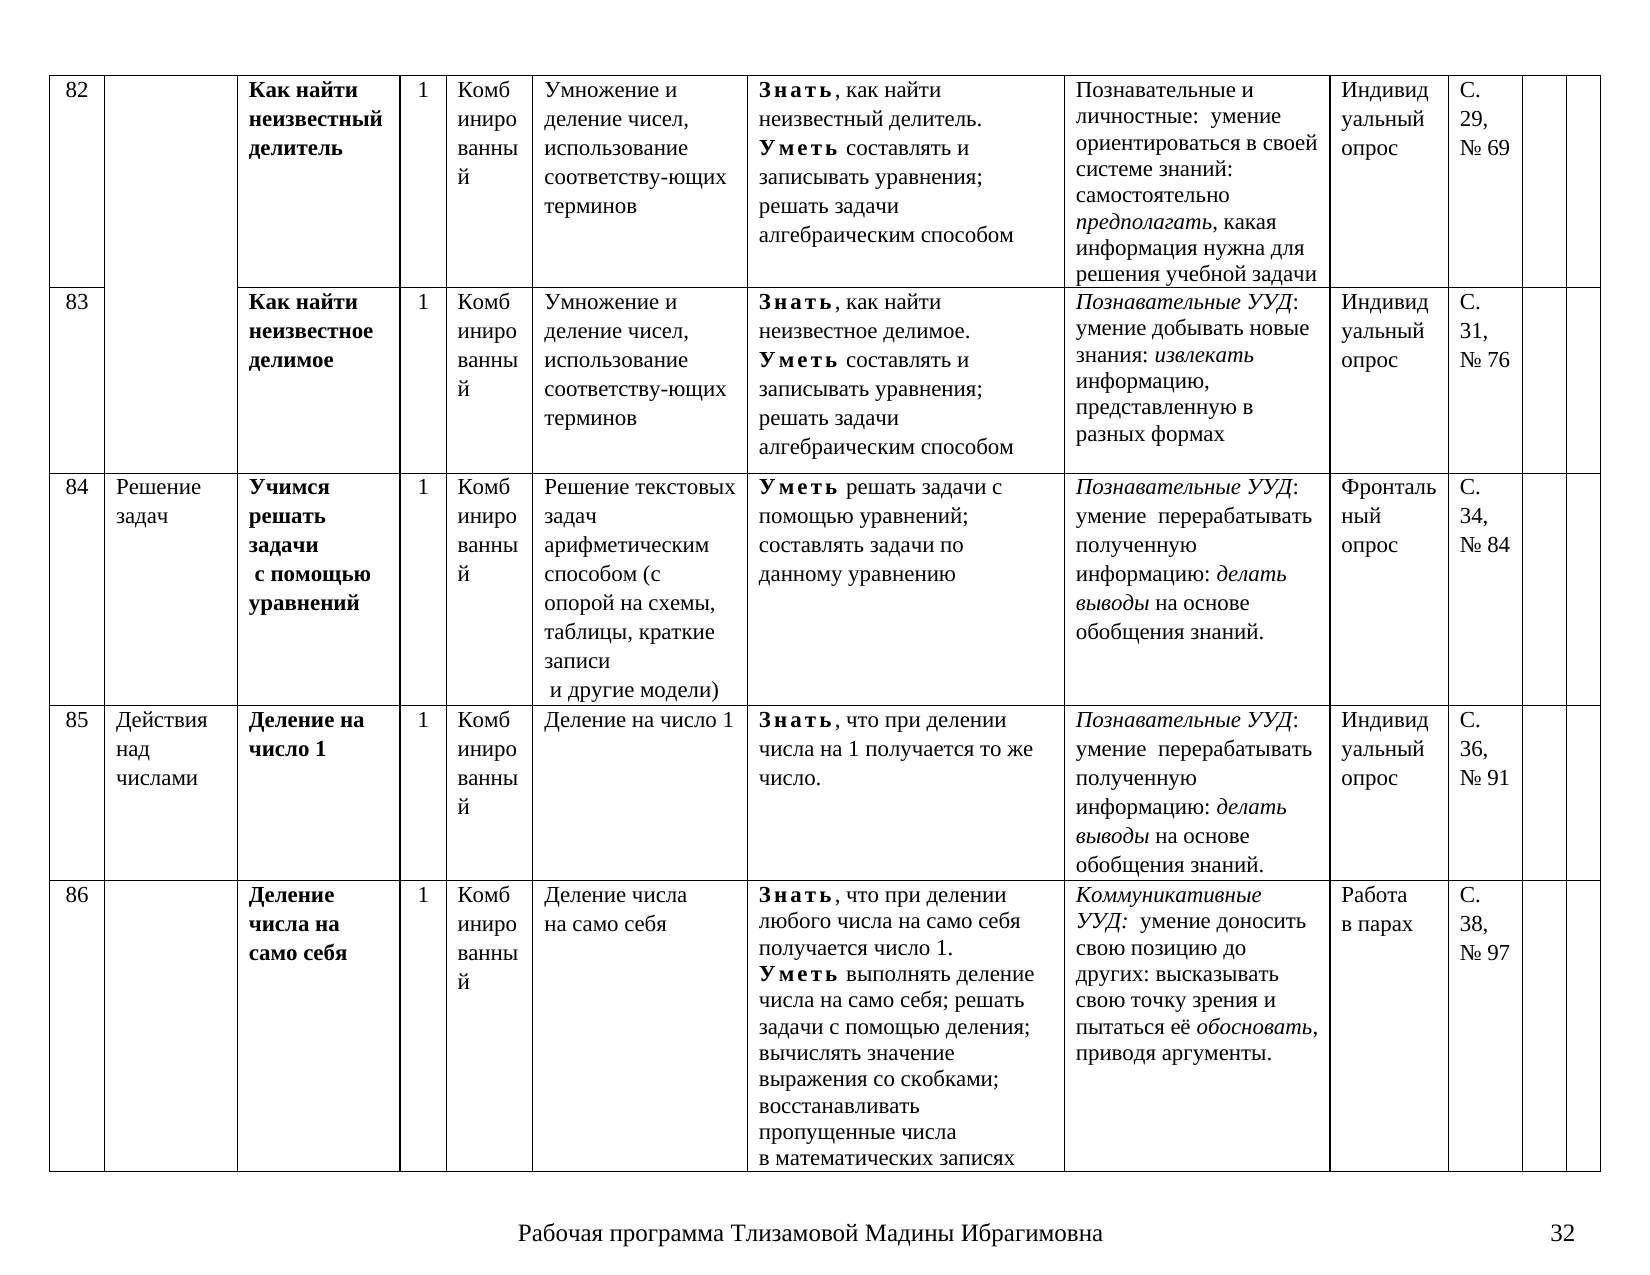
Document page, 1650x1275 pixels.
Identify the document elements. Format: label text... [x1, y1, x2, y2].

table_cell С. 31, № 76 [1449, 288, 1522, 472]
table_cell Учимся решать задачи с помощью уравнений [238, 474, 399, 705]
table_cell [1523, 288, 1566, 472]
table_cell [1567, 706, 1600, 880]
table_cell 1 [401, 474, 446, 705]
table_cell [105, 881, 237, 1171]
table_cell Комбинированный [447, 76, 532, 287]
table_cell Знать, что при делении числа на 1 получается то же число. [748, 706, 1064, 880]
table_cell 85 [50, 706, 104, 880]
table_cell Комбинированный [447, 881, 532, 1171]
table_cell [1523, 881, 1566, 1171]
table_cell Как найти неизвестный делитель [238, 76, 399, 287]
table_cell 84 [50, 474, 104, 705]
table_cell Как найти неизвестное делимое [238, 288, 399, 472]
table_cell 83 [50, 288, 104, 472]
table_cell 86 [50, 881, 104, 1171]
table_cell Знать, как найти неизвестное делимое. Уметь составлять и записывать уравнения; решать задачи алгебраическим способом [748, 288, 1064, 472]
table_cell [1523, 706, 1566, 880]
table_cell 1 [401, 881, 446, 1171]
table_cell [533, 76, 747, 287]
table_cell С. 34, № 84 [1449, 474, 1522, 705]
table_cell С. 38, № 97 [1449, 881, 1522, 1171]
table_cell Комбинированный [447, 288, 532, 472]
table_cell Познавательные и личностные: умение ориентироваться в своей системе знаний: самостоятельно предполагать, какая информация нужна для решения учебной задачи [1065, 76, 1329, 287]
table_cell [105, 76, 237, 472]
table_cell 1 [401, 288, 446, 472]
table_cell 1 [401, 76, 446, 287]
table_cell Уметь решать задачи с помощью уравнений; составлять задачи по данному уравнению [748, 474, 1064, 705]
table_cell 1 [401, 706, 446, 880]
table_cell Деление на число 1 [238, 706, 399, 880]
table_cell Познавательные УУД: умение перерабатывать полученную информацию: делать выводы на основе обобщения знаний. [1065, 706, 1329, 880]
table_cell Знать, как найти неизвестный делитель. Уметь составлять и записывать уравнения; решать задачи алгебраическим способом [748, 76, 1064, 287]
table_cell Познавательные УУД: умение добывать новые знания: извлекать информацию, представленную в разных формах [1065, 288, 1329, 472]
table_cell [1523, 76, 1566, 287]
table_cell [1523, 474, 1566, 705]
table_cell Комбинированный [447, 474, 532, 705]
table_cell С. 29, № 69 [1449, 76, 1522, 287]
table_cell Деление на число 1 [533, 706, 747, 880]
table_cell Комбинированный [447, 706, 532, 880]
table_cell Решение текстовых задач арифметическим способом (с опорой на схемы, таблицы, краткие записи и другие модели) [533, 474, 747, 705]
table_cell Решение задач [105, 474, 237, 705]
table_cell Познавательные УУД: умение перерабатывать полученную информацию: делать выводы на основе обобщения знаний. [1065, 474, 1329, 705]
table_cell Действия над числами [105, 706, 237, 880]
table_cell Фронтальный опрос [1331, 474, 1448, 705]
table_cell Индивидуальный опрос [1331, 288, 1448, 472]
table_cell Умножение и деление чисел, использование соответству-ющих терминов [533, 288, 747, 472]
table_cell [1567, 76, 1600, 287]
table_cell Работа в парах [1331, 881, 1448, 1171]
table_cell Деление числа на само себя [238, 881, 399, 1171]
table_cell Коммуникативные УУД: умение доносить свою позицию до других: высказывать свою точку зрения и пытаться её обосновать, приводя аргументы. [1065, 881, 1329, 1171]
table_cell 82 [50, 76, 104, 287]
table_cell [1567, 288, 1600, 472]
table_cell [1567, 881, 1600, 1171]
table_cell Индивидуальный опрос [1331, 76, 1448, 287]
table_cell Знать, что при делении любого числа на само себя получается число 1. Уметь выполнять деление числа на само себя; решать задачи с помощью деления; вычислять значение выражения со скобками; восстанавливать пропущенные числа в математических записях [748, 881, 1064, 1171]
table_cell Деление числа на само себя [533, 881, 747, 1171]
table_cell [1567, 474, 1600, 705]
table_cell Индивидуальный опрос [1331, 706, 1448, 880]
table_cell С. 36, № 91 [1449, 706, 1522, 880]
